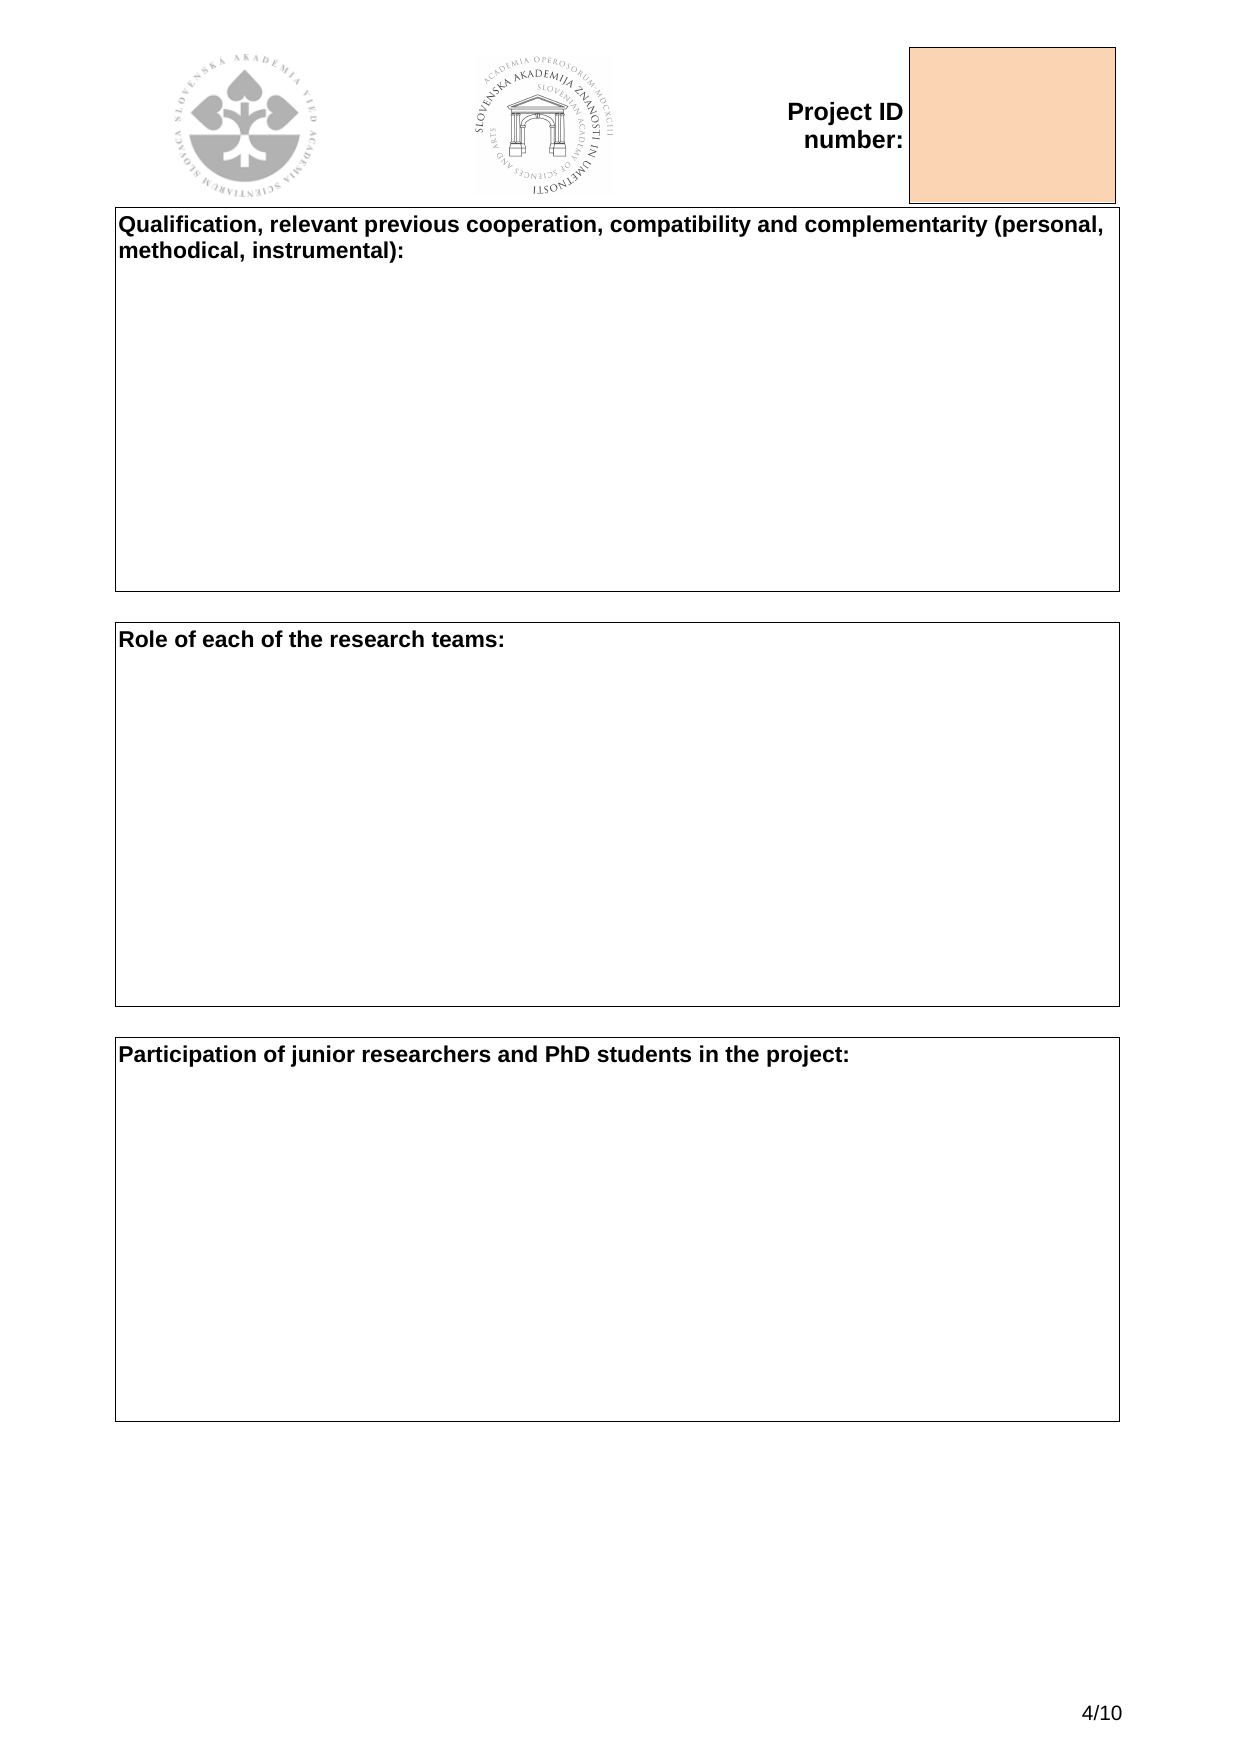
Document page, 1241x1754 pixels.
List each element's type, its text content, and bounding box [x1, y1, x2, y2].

table_header Role of each of the research teams: [116, 623, 1119, 1006]
table_header Participation of junior researchers and PhD students in the project: [116, 1038, 1119, 1421]
picture [174, 54, 317, 197]
table_header Qualification, relevant previous cooperation, compatibility and complementarity (personal, methodical, instrumental): [116, 208, 1119, 591]
picture [474, 56, 614, 195]
